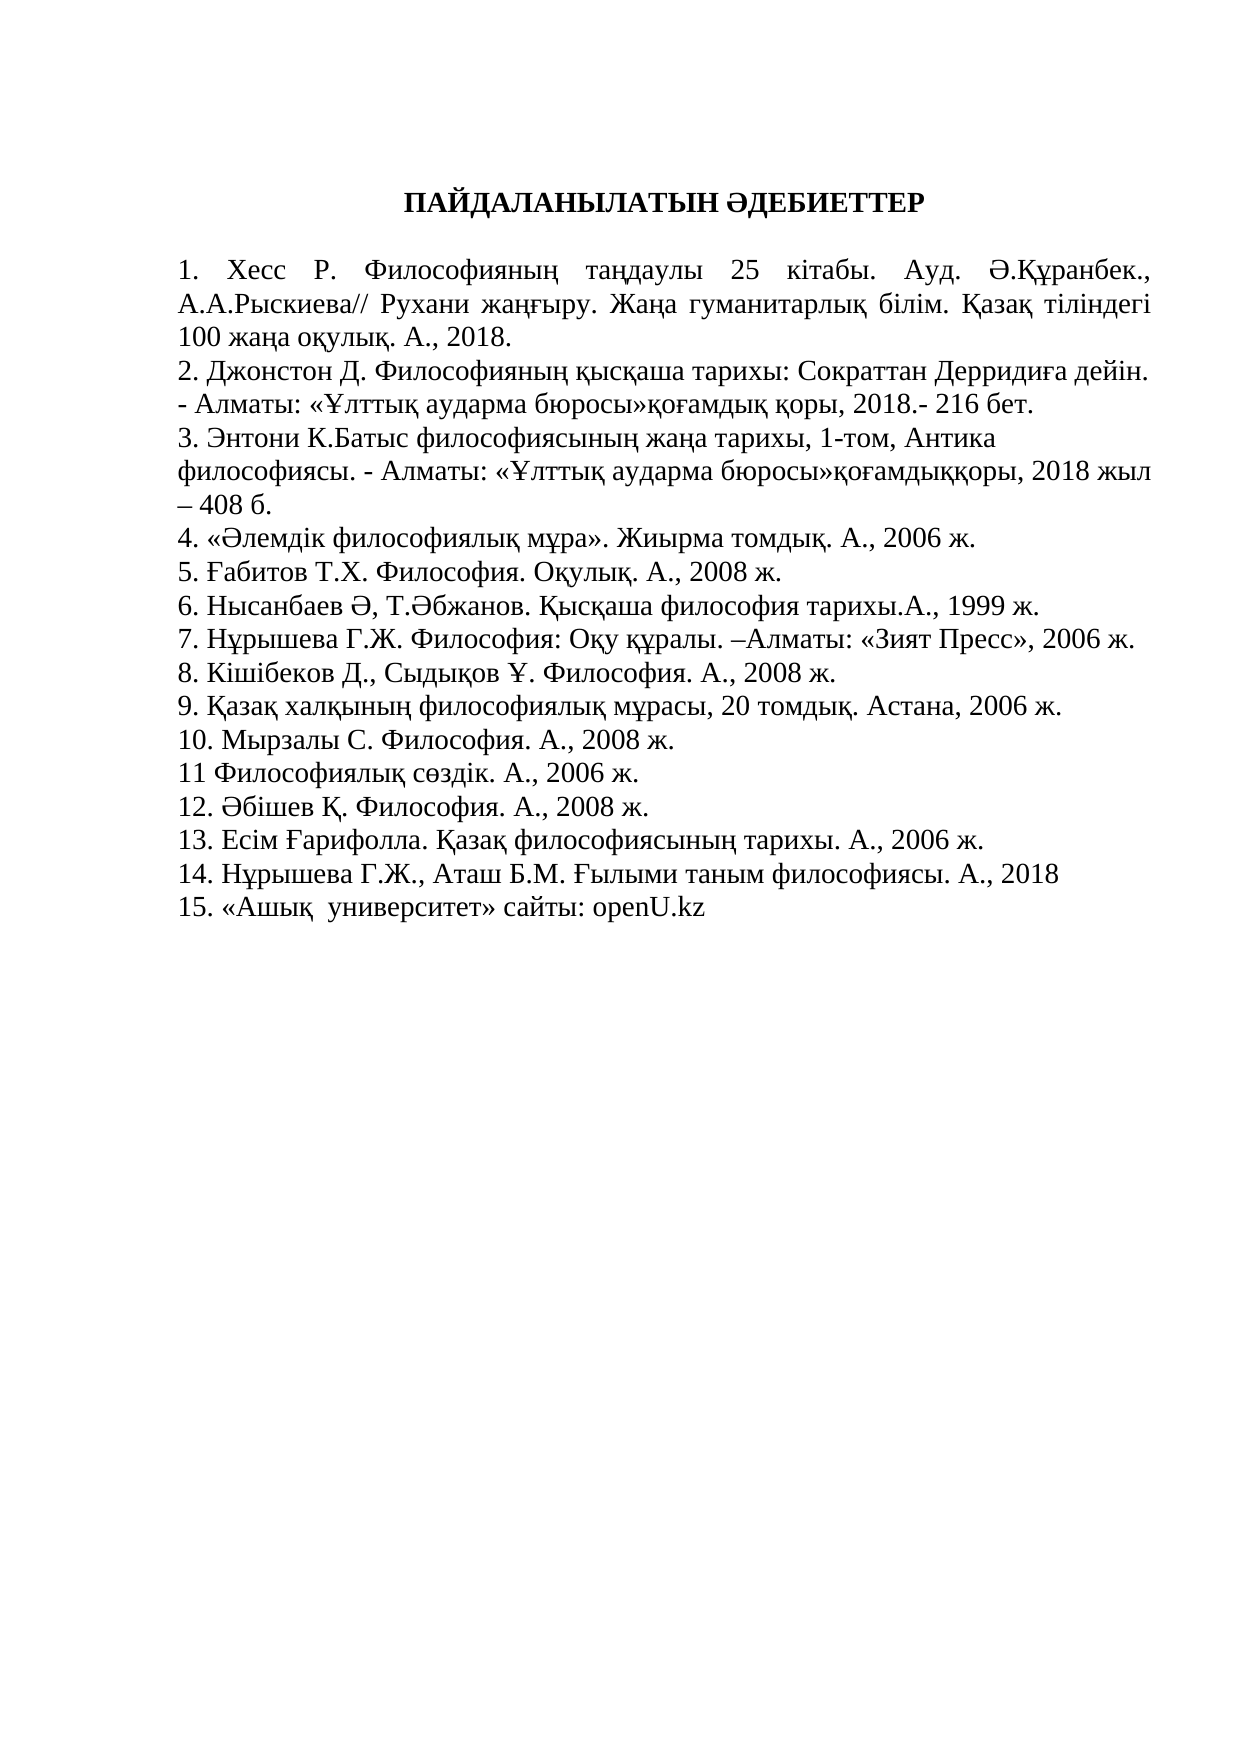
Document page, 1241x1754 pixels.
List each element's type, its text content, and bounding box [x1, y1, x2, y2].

text 8. Кішібеков Д., Сыдықов Ұ. Философия. А., 2008 ж. [140, 655, 1152, 688]
text ПАЙДАЛАНЫЛАТЫН ӘДЕБИЕТТЕР [177, 185, 1152, 219]
text 4. «Әлемдік философиялық мұра». Жиырма томдық. А., 2006 ж. [140, 521, 1152, 554]
text 2. Джонстон Д. Философияның қысқаша тарихы: Сократтан Дерридиға дейін. - Алматы: «Ұлттық аударма бюросы»қоғамдық қоры, 2018.- 216 бет. [177, 353, 1152, 420]
text 1. Хесс Р. Философияның таңдаулы 25 кітабы. Ауд. Ә.Құранбек., А.А.Рыскиева// Рухани жаңғыру. Жаңа гуманитарлық білім. Қазақ тіліндегі 100 жаңа оқулық. А., 2018. [177, 252, 1152, 353]
text 12. Әбішев Қ. Философия. А., 2008 ж. [140, 789, 1152, 822]
text 6. Нысанбаев Ә, Т.Әбжанов. Қысқаша философия тарихы.А., 1999 ж. [140, 588, 1152, 621]
text 3. Энтони К.Батыс философиясының жаңа тарихы, 1-том, Антика философиясы. - Алматы: «Ұлттық аударма бюросы»қоғамдыққоры, 2018 жыл – 408 б. [177, 420, 1152, 521]
text 10. Мырзалы С. Философия. А., 2008 ж. [140, 722, 1152, 755]
text 11 Философиялық сөздік. А., 2006 ж. [140, 755, 1152, 789]
text 15. «Ашық университет» сайты: openU.kz [140, 889, 1152, 923]
text 5. Ғабитов Т.Х. Философия. Оқулық. А., 2008 ж. [140, 554, 1152, 588]
text 14. Нұрышева Г.Ж., Аташ Б.М. Ғылыми таным философиясы. А., 2018 [140, 856, 1152, 889]
text 13. Есім Ғарифолла. Қазақ философиясының тарихы. А., 2006 ж. [140, 822, 1152, 856]
text 9. Қазақ халқының философиялық мұрасы, 20 томдық. Астана, 2006 ж. [140, 688, 1152, 722]
text 7. Нұрышева Г.Ж. Философия: Оқу құралы. –Алматы: «Зият Пресс», 2006 ж. [140, 621, 1152, 655]
